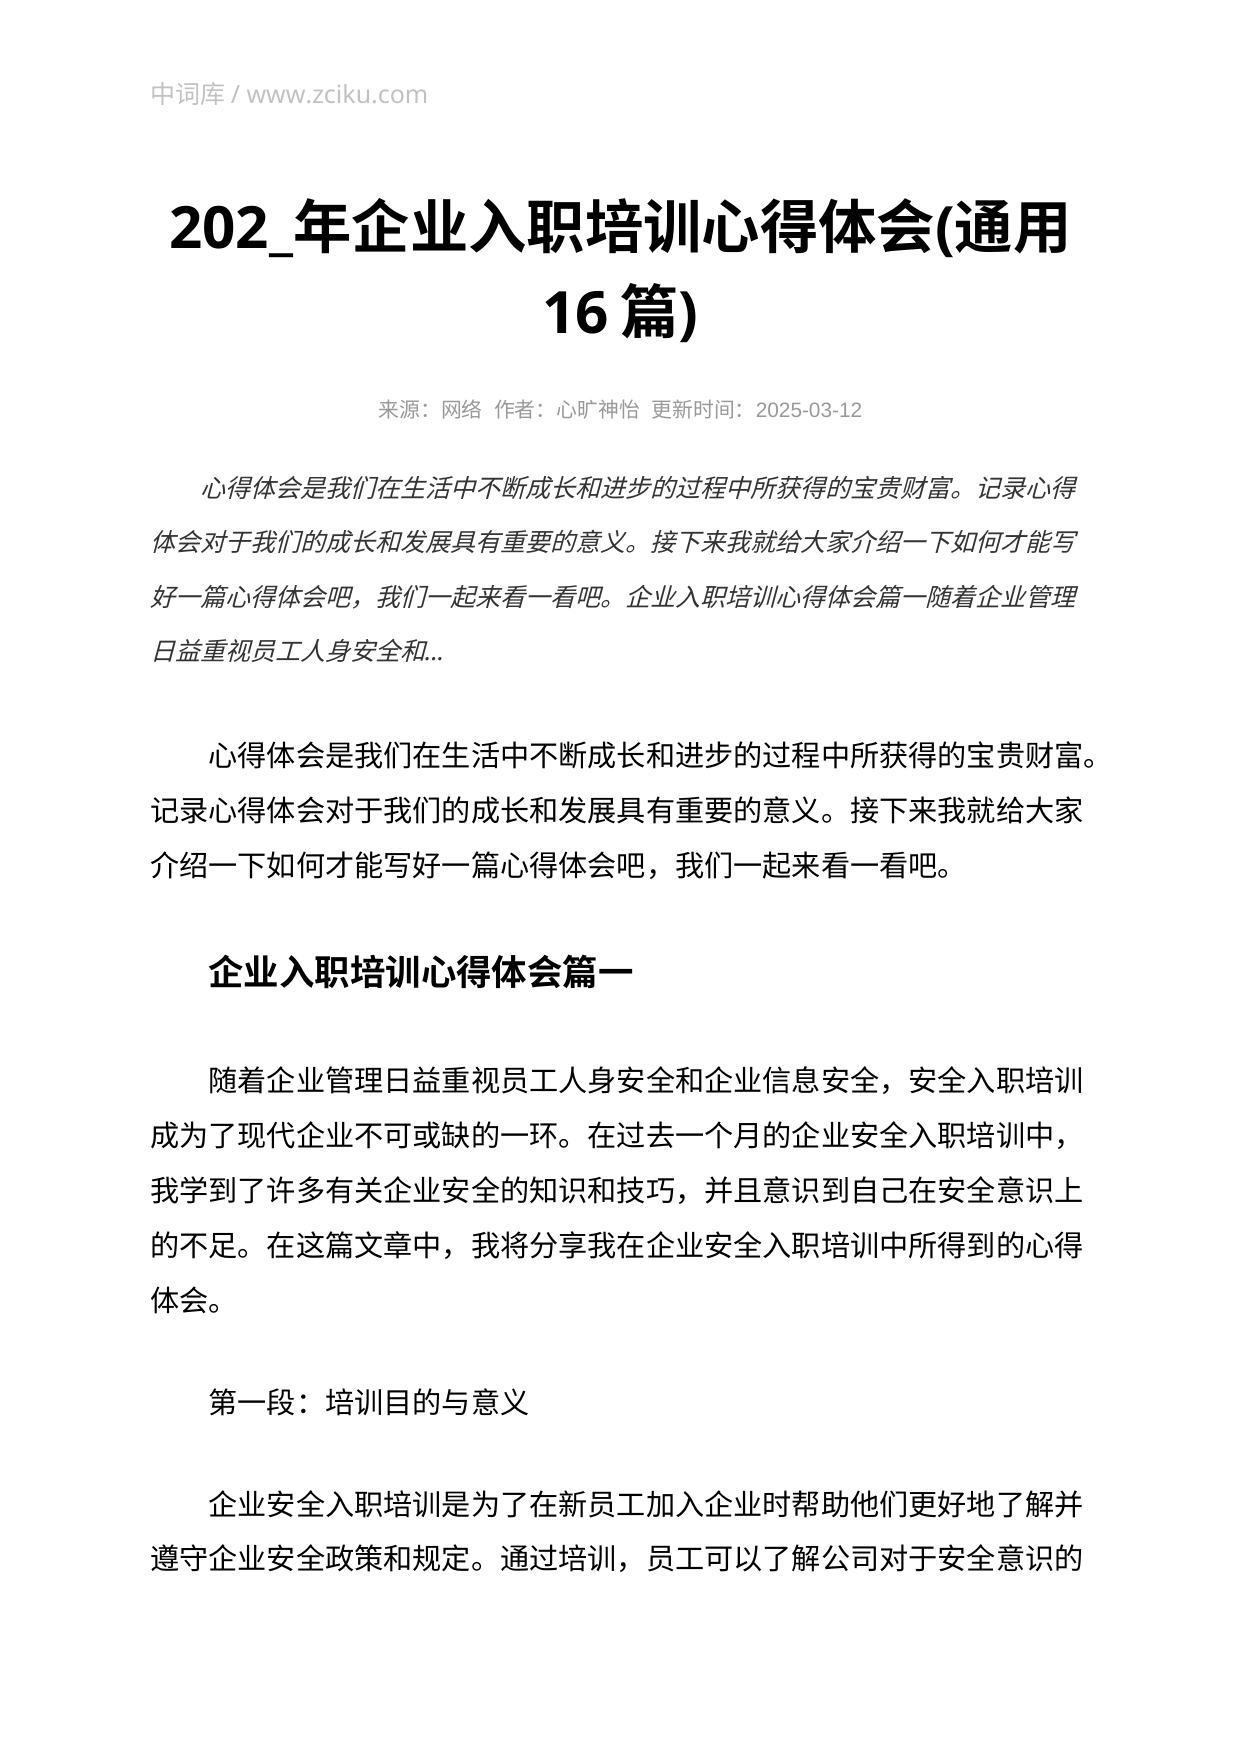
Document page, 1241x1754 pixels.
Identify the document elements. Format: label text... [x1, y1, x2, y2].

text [150, 1481, 1090, 1578]
text 第一段：培训目的与意义 [150, 1379, 1090, 1422]
text 心得体会是我们在生活中不断成长和进步的过程中所获得的宝贵财富。记录心得体会对于我们的成长和发展具有重要的意义。接下来我就给大家介绍一下如何才能写好一篇心得体会吧，我们一起来看一看吧。企业入职培训心得体会篇一随着企业管理日益重视员工人身安全和... [150, 468, 1090, 668]
subtitle 202_年企业入职培训心得体会(通用16篇) [150, 181, 1090, 351]
text 来源：网络 作者：心旷神怡 更新时间：2025-03-12 [150, 398, 1090, 422]
text 企业入职培训心得体会篇一 [150, 944, 1090, 996]
text 随着企业管理日益重视员工人身安全和企业信息安全，安全入职培训成为了现代企业不可或缺的一环。在过去一个月的企业安全入职培训中，我学到了许多有关企业安全的知识和技巧，并且意识到自己在安全意识上的不足。在这篇文章中，我将分享我在企业安全入职培训中所得到的心得体会。 [150, 1058, 1090, 1320]
text 心得体会是我们在生活中不断成长和进步的过程中所获得的宝贵财富。记录心得体会对于我们的成长和发展具有重要的意义。接下来我就给大家介绍一下如何才能写好一篇心得体会吧，我们一起来看一看吧。 [150, 733, 1090, 885]
